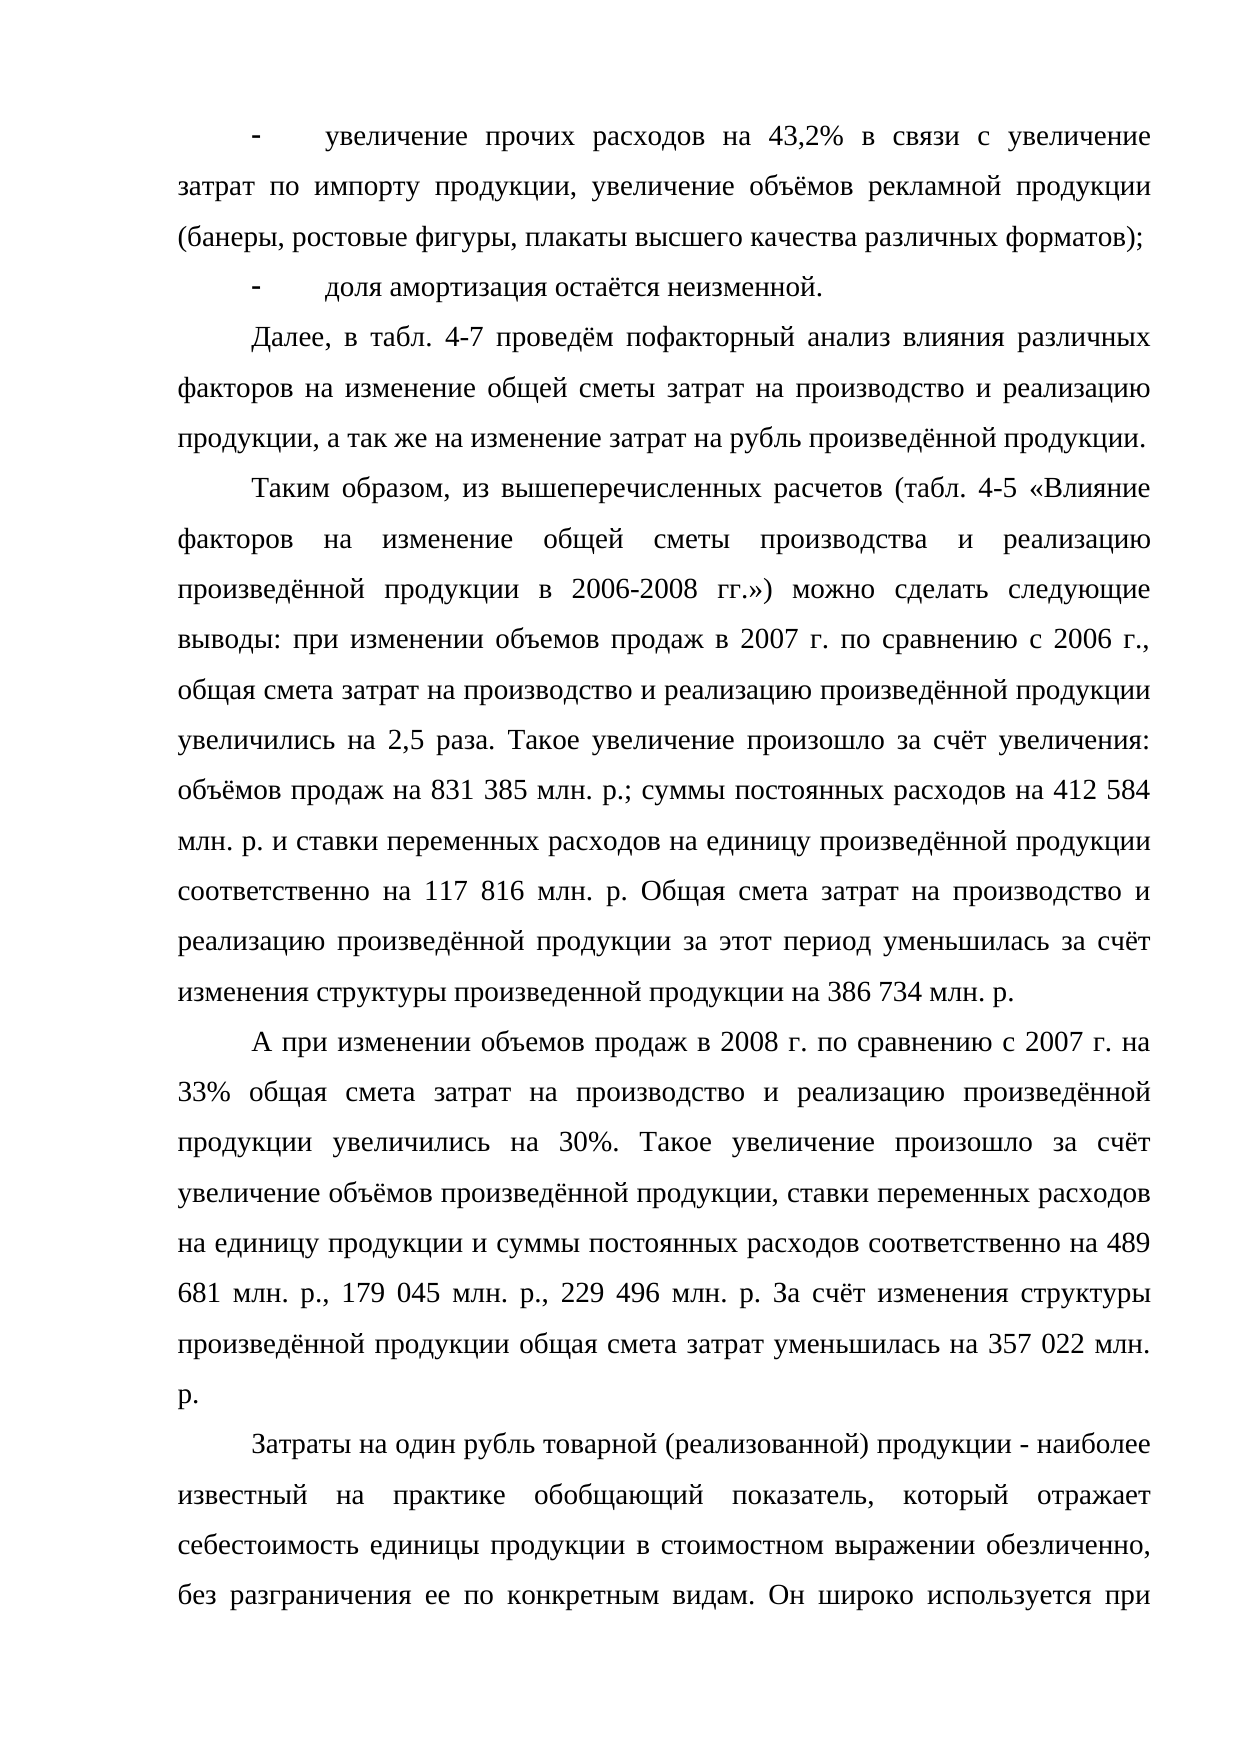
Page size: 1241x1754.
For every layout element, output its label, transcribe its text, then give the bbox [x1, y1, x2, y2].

text А при изменении объемов продаж в 2008 г. по сравнению с 2007 г. на 33% общая смета затрат на производство и реализацию произведённой продукции увеличились на 30%. Такое увеличение произошло за счёт увеличение объёмов произведённой продукции, ставки переменных расходов на единицу продукции и суммы постоянных расходов соответственно на 489 681 млн. р., 179 045 млн. р., 229 496 млн. р. За счёт изменения структуры произведённой продукции общая смета затрат уменьшилась на 357 022 млн. р. [177, 1024, 1152, 1410]
list увеличение прочих расходов на 43,2% в связи с увеличение затрат по импорту продукции, увеличение объёмов рекламной продукции (банеры, ростовые фигуры, плакаты высшего качества различных форматов); [177, 118, 1152, 252]
text Таким образом, из вышеперечисленных расчетов (табл. 4-5 «Влияние факторов на изменение общей сметы производства и реализацию произведённой продукции в 2006-2008 гг.») можно сделать следующие выводы: при изменении объемов продаж в 2007 г. по сравнению с 2006 г., общая смета затрат на производство и реализацию произведённой продукции увеличились на 2,5 раза. Такое увеличение произошло за счёт увеличения: объёмов продаж на 831 385 млн. р.; суммы постоянных расходов на 412 584 млн. р. и ставки переменных расходов на единицу произведённой продукции соответственно на 117 816 млн. р. Общая смета затрат на производство и реализацию произведённой продукции за этот период уменьшилась за счёт изменения структуры произведенной продукции на 386 734 млн. р. [177, 471, 1152, 1007]
list доля амортизация остаётся неизменной. [177, 269, 1152, 303]
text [177, 1426, 1152, 1611]
text Далее, в табл. 4-7 проведём пофакторный анализ влияния различных факторов на изменение общей сметы затрат на производство и реализацию продукции, а так же на изменение затрат на рубль произведённой продукции. [177, 319, 1152, 454]
